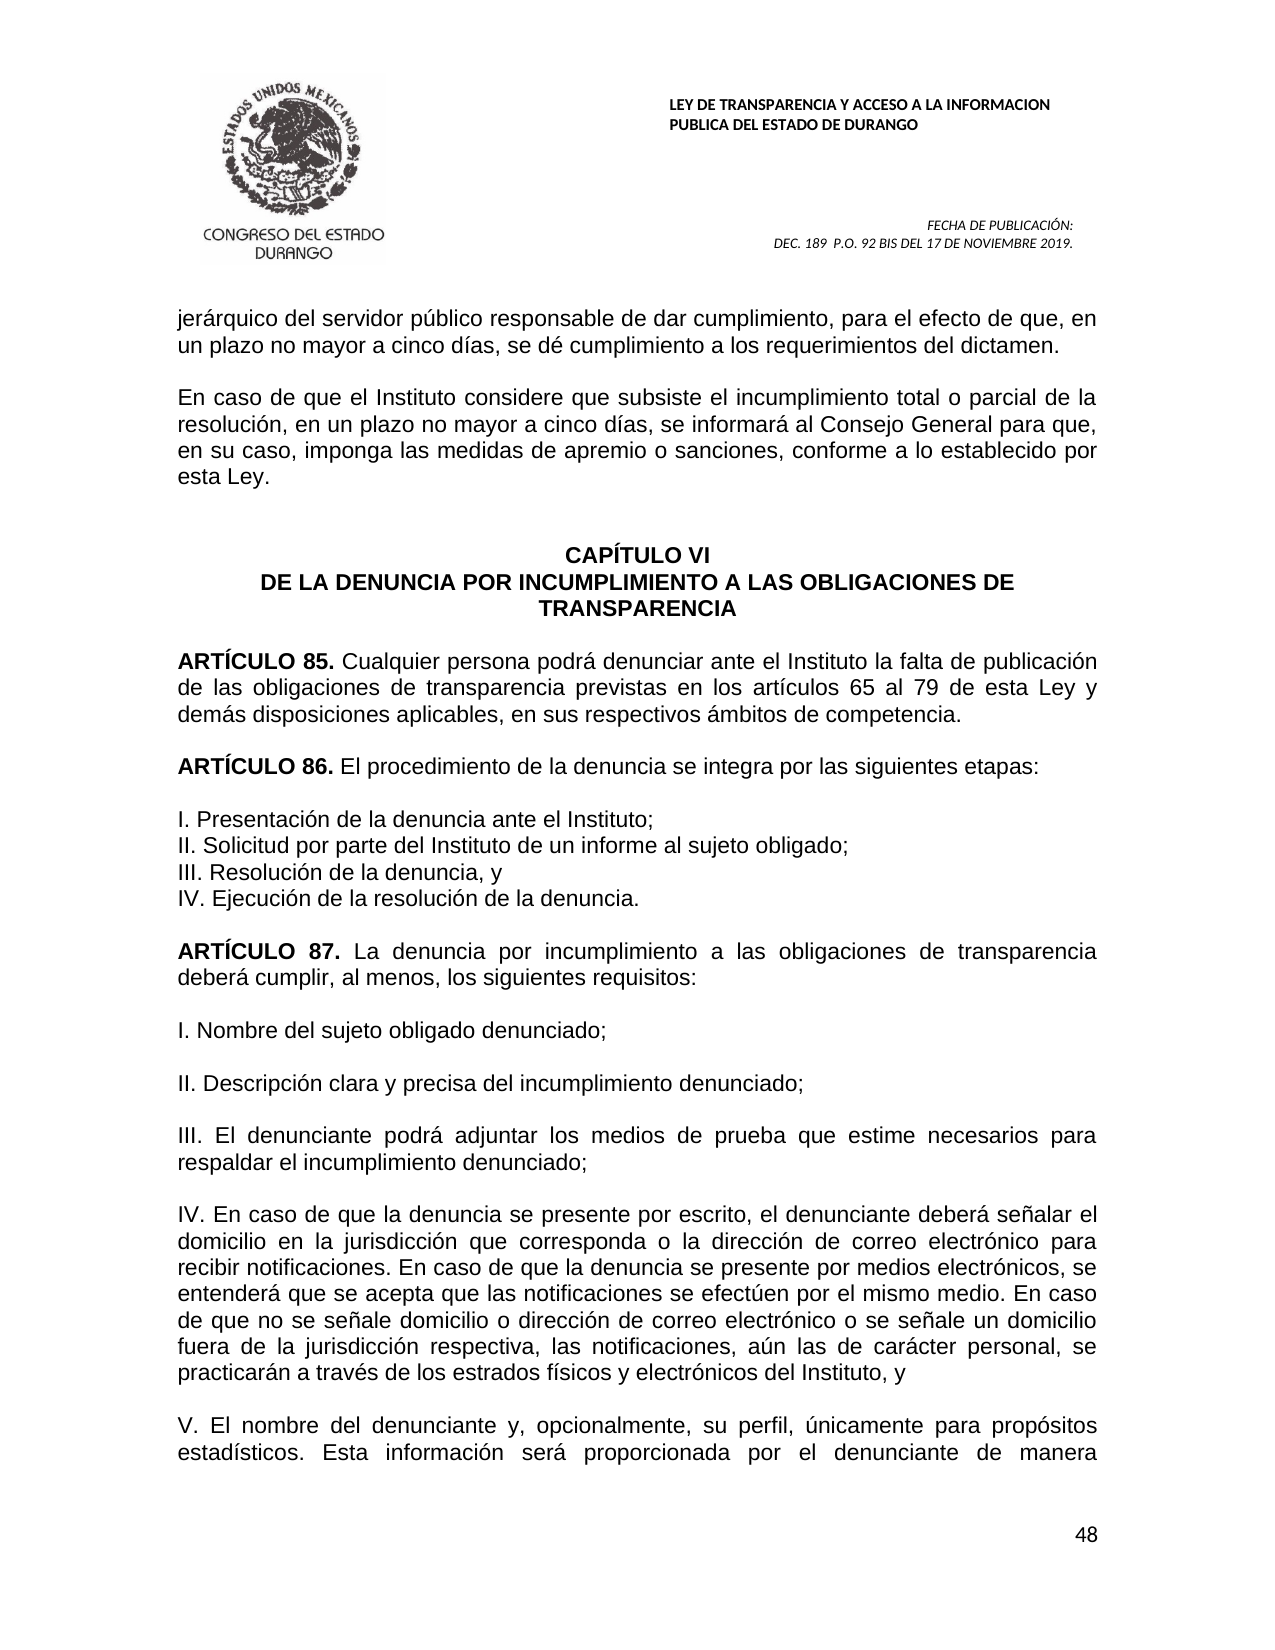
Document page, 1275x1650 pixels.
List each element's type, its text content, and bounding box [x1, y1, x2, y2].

picture [199, 73, 386, 265]
text ARTÍCULO 86. El procedimiento de la denuncia se integra por las siguientes etapas: [177, 753, 1098, 779]
text IV. Ejecución de la resolución de la denuncia. [177, 885, 1098, 911]
text II. Descripción clara y precisa del incumplimiento denunciado; [177, 1069, 1098, 1096]
text DE LA DENUNCIA POR INCUMPLIMIENTO A LAS OBLIGACIONES DE TRANSPARENCIA [177, 569, 1098, 621]
text ARTÍCULO 85. Cualquier persona podrá denunciar ante el Instituto la falta de publicación de las obligaciones de transparencia previstas en los artículos 65 al 79 de esta Ley y demás disposiciones aplicables, en sus respectivos ámbitos de competencia. [177, 648, 1098, 727]
text III. El denunciante podrá adjuntar los medios de prueba que estime necesarios para respaldar el incumplimiento denunciado; [177, 1122, 1098, 1175]
text III. Resolución de la denuncia, y [177, 859, 1098, 885]
text IV. En caso de que la denuncia se presente por escrito, el denunciante deberá señalar el domicilio en la jurisdicción que corresponda o la dirección de correo electrónico para recibir notificaciones. En caso de que la denuncia se presente por medios electrónicos, se entenderá que se acepta que las notificaciones se efectúen por el mismo medio. En caso de que no se señale domicilio o dirección de correo electrónico o se señale un domicilio fuera de la jurisdicción respectiva, las notificaciones, aún las de carácter personal, se practicarán a través de los estrados físicos y electrónicos del Instituto, y [177, 1201, 1098, 1386]
text ARTÍCULO 87. La denuncia por incumplimiento a las obligaciones de transparencia deberá cumplir, al menos, los siguientes requisitos: [177, 938, 1098, 990]
text CAPÍTULO VI [177, 542, 1098, 569]
text II. Solicitud por parte del Instituto de un informe al sujeto obligado; [177, 832, 1098, 859]
text I. Presentación de la denuncia ante el Instituto; [177, 806, 1098, 832]
text I. Nombre del sujeto obligado denunciado; [177, 1017, 1098, 1043]
text En caso de que el Instituto considere que subsiste el incumplimiento total o parcial de la resolución, en un plazo no mayor a cinco días, se informará al Consejo General para que, en su caso, imponga las medidas de apremio o sanciones, conforme a lo establecido por esta Ley. [177, 384, 1098, 490]
